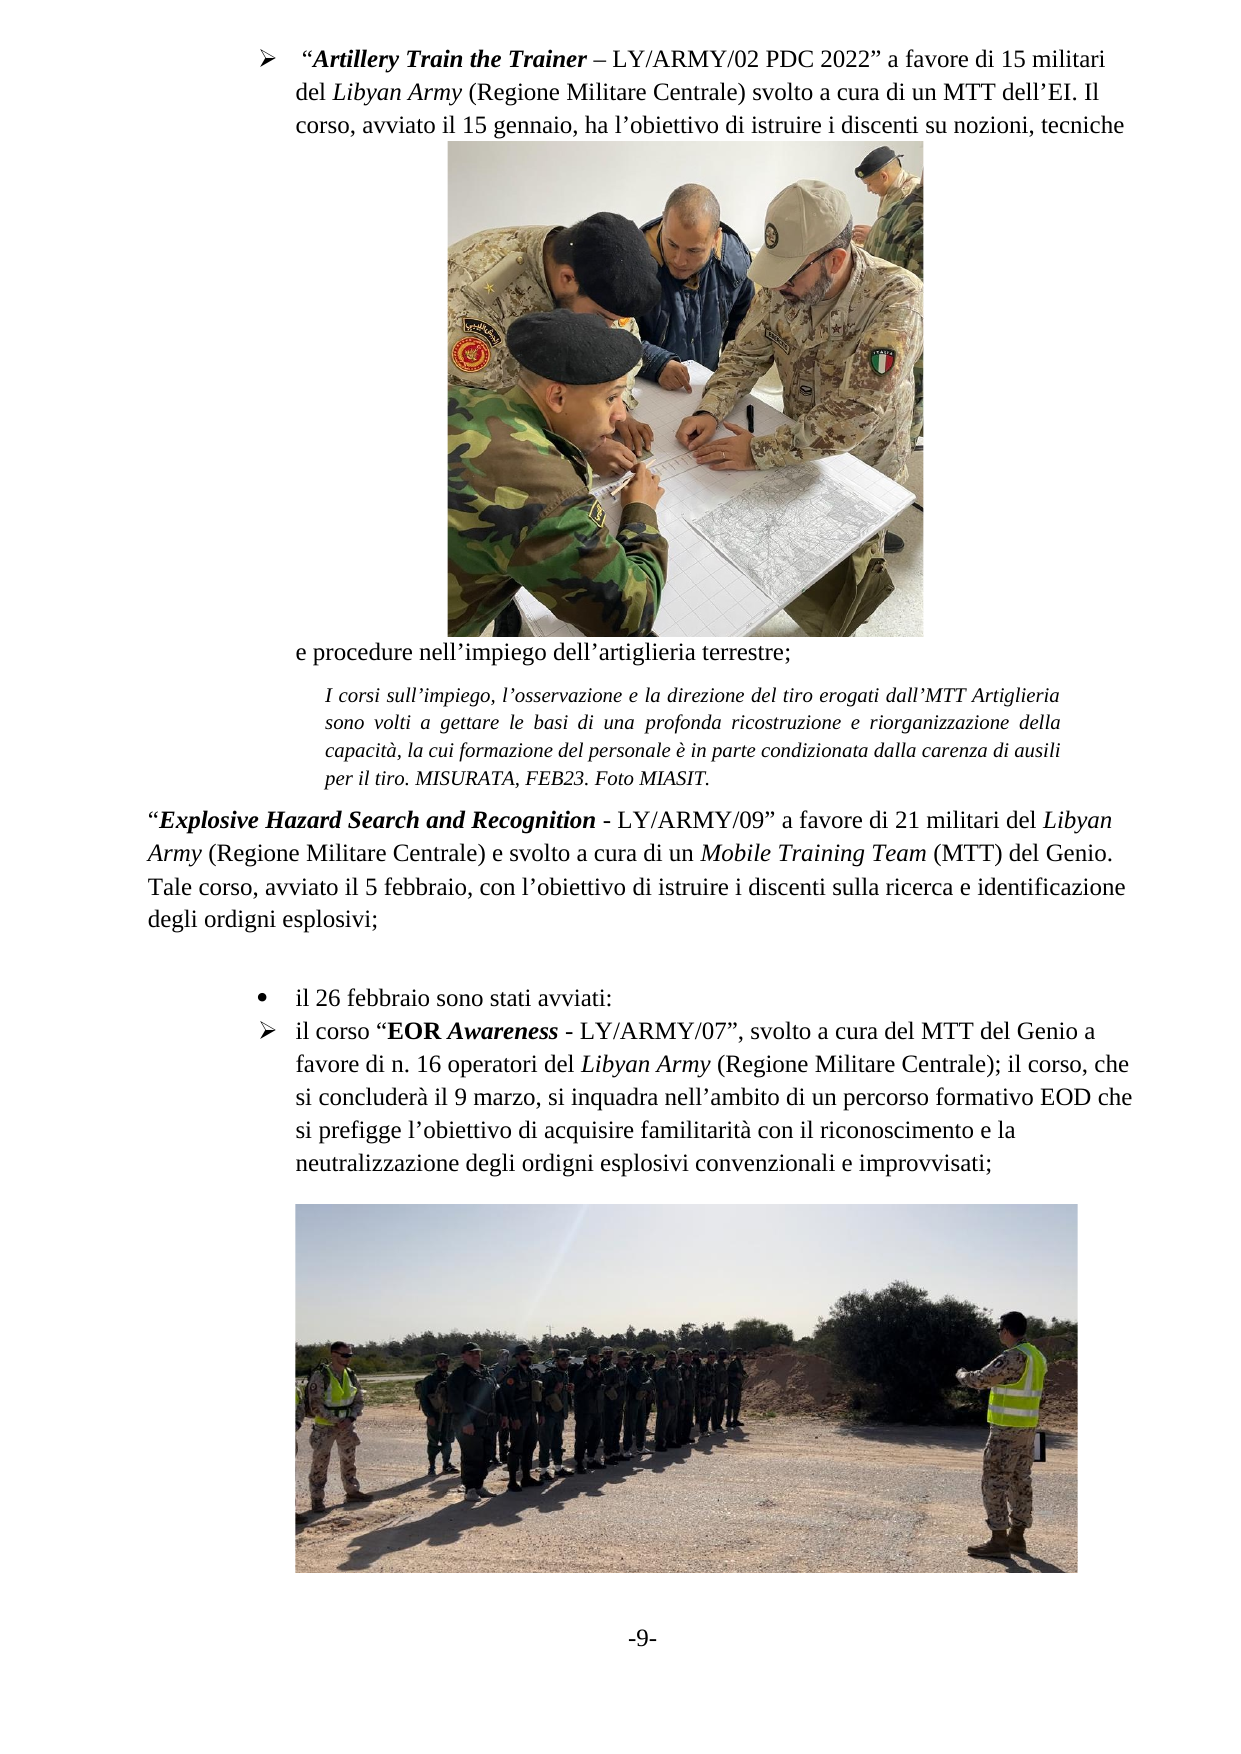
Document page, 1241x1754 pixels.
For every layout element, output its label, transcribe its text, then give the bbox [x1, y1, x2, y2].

text I corsi sull’impiego, l’osservazione e la direzione del tiro erogati dall’MTT Artiglieria sono volti a gettare le basi di una profonda ricostruzione e riorganizzazione della capacità, la cui formazione del personale è in parte condizionata dalla carenza di ausili per il tiro. MISURATA, FEB23. Foto MIASIT. [325, 683, 1063, 789]
list il corso “EOR Awareness - LY/ARMY/07”, svolto a cura del MTT del Genio a favore di n. 16 operatori del Libyan Army (Regione Militare Centrale); il corso, che si concluderà il 9 marzo, si inquadra nell’ambito di un percorso formativo EOD che si prefigge l’obiettivo di acquisire familitarità con il riconoscimento e la neutralizzazione degli ordigni esplosivi convenzionali e improvvisati; [258, 1016, 1137, 1177]
list il 26 febbraio sono stati avviati: [258, 983, 1137, 1012]
text “Explosive Hazard Search and Recognition - LY/ARMY/09” a favore di 21 militari del Libyan Army (Regione Militare Centrale) e svolto a cura di un Mobile Training Team (MTT) del Genio. Tale corso, avviato il 5 febbraio, con l’obiettivo di istruire i discenti sulla ricerca e identificazione degli ordigni esplosivi; [148, 806, 1137, 933]
picture [447, 141, 924, 637]
picture [295, 1204, 1078, 1573]
